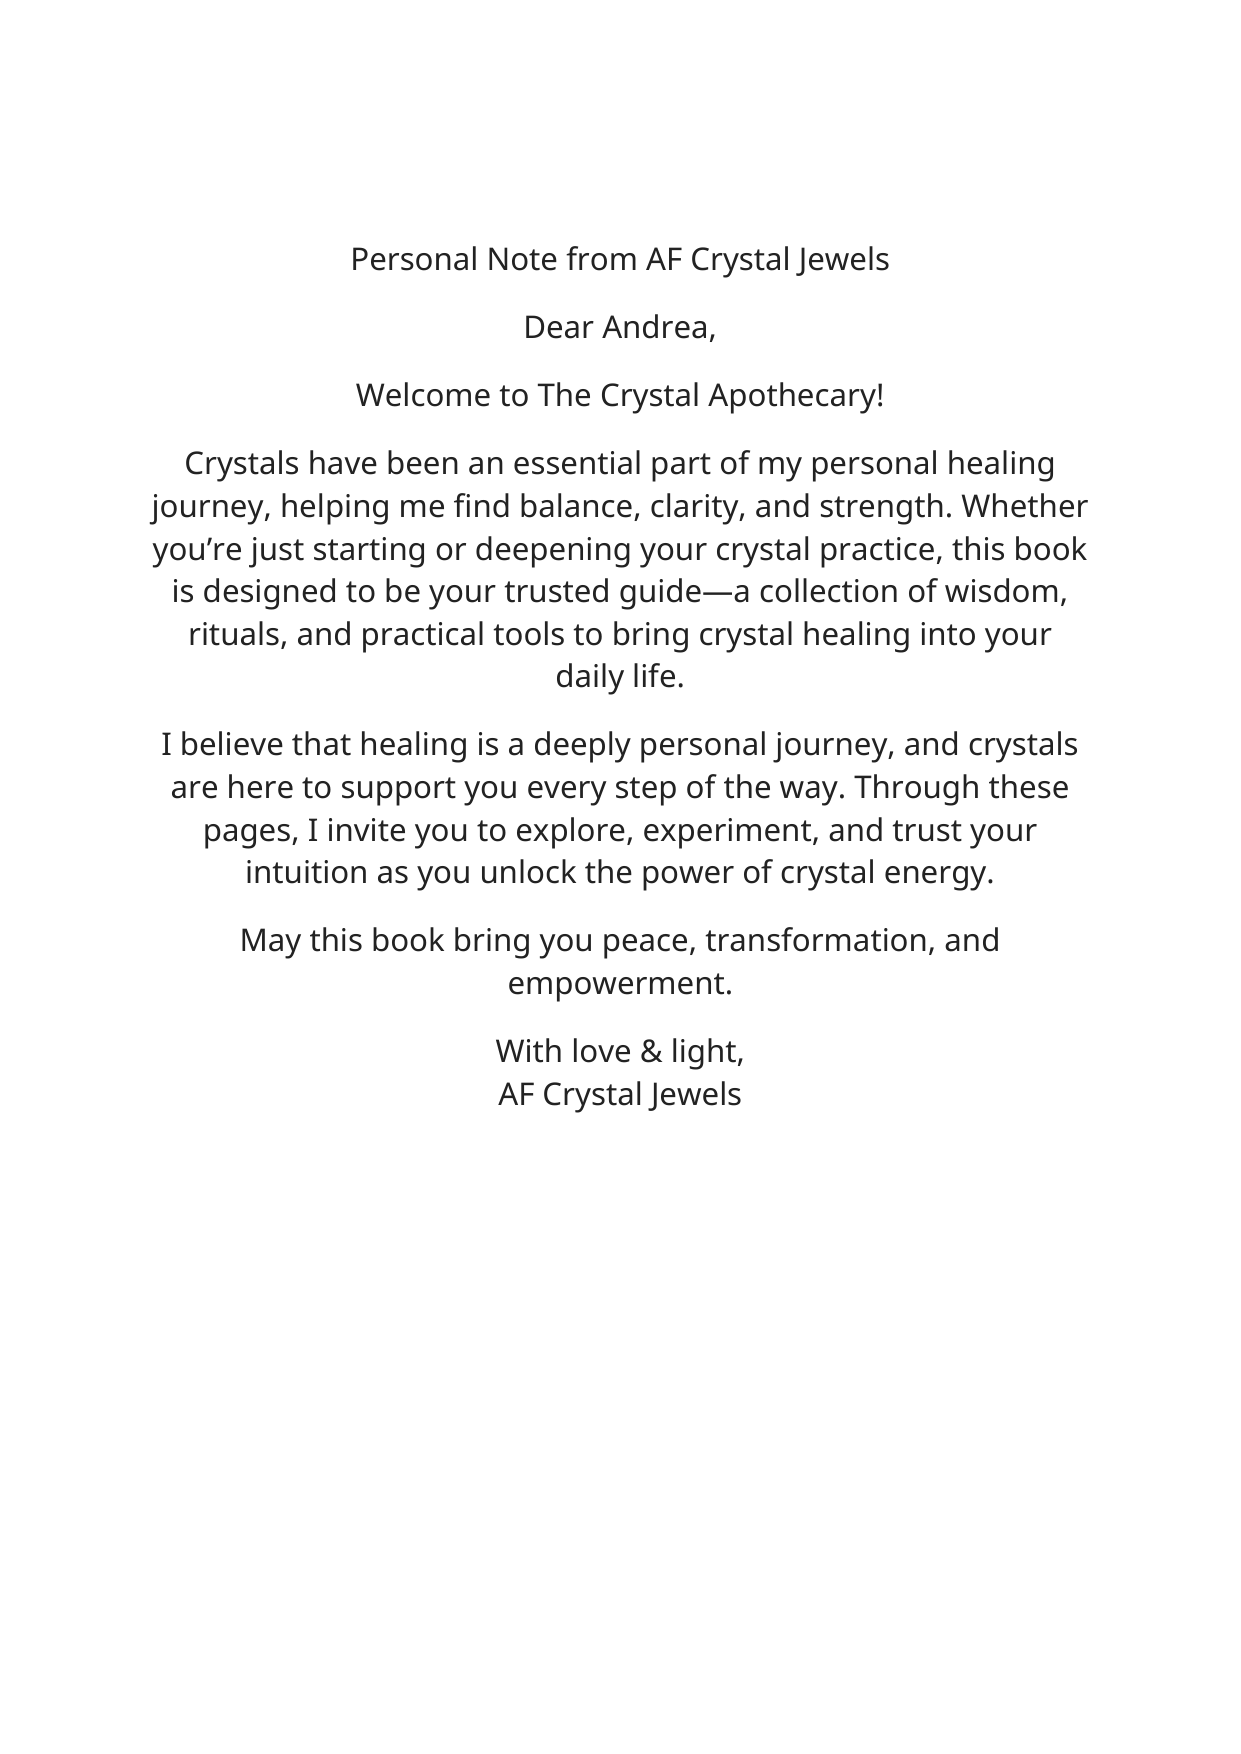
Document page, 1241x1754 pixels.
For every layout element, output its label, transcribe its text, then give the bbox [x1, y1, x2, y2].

text May this book bring you peace, transformation, and empowerment. [150, 918, 1090, 1003]
text AF Crystal Jewels [150, 1072, 1090, 1114]
text Crystals have been an essential part of my personal healing journey, helping me find balance, clarity, and strength. Whether you’re just starting or deepening your crystal practice, this book is designed to be your trusted guide—a collection of wisdom, rituals, and practical tools to bring crystal healing into your daily life. [150, 441, 1090, 697]
text I believe that healing is a deeply personal journey, and crystals are here to support you every step of the way. Through these pages, I invite you to explore, experiment, and trust your intuition as you unlock the power of crystal energy. [150, 722, 1090, 893]
text With love & light, [150, 1029, 1090, 1072]
text Dear Andrea, [150, 305, 1090, 348]
text Personal Note from AF Crystal Jewels [150, 237, 1090, 279]
text Welcome to The Crystal Apothecary! [150, 373, 1090, 416]
